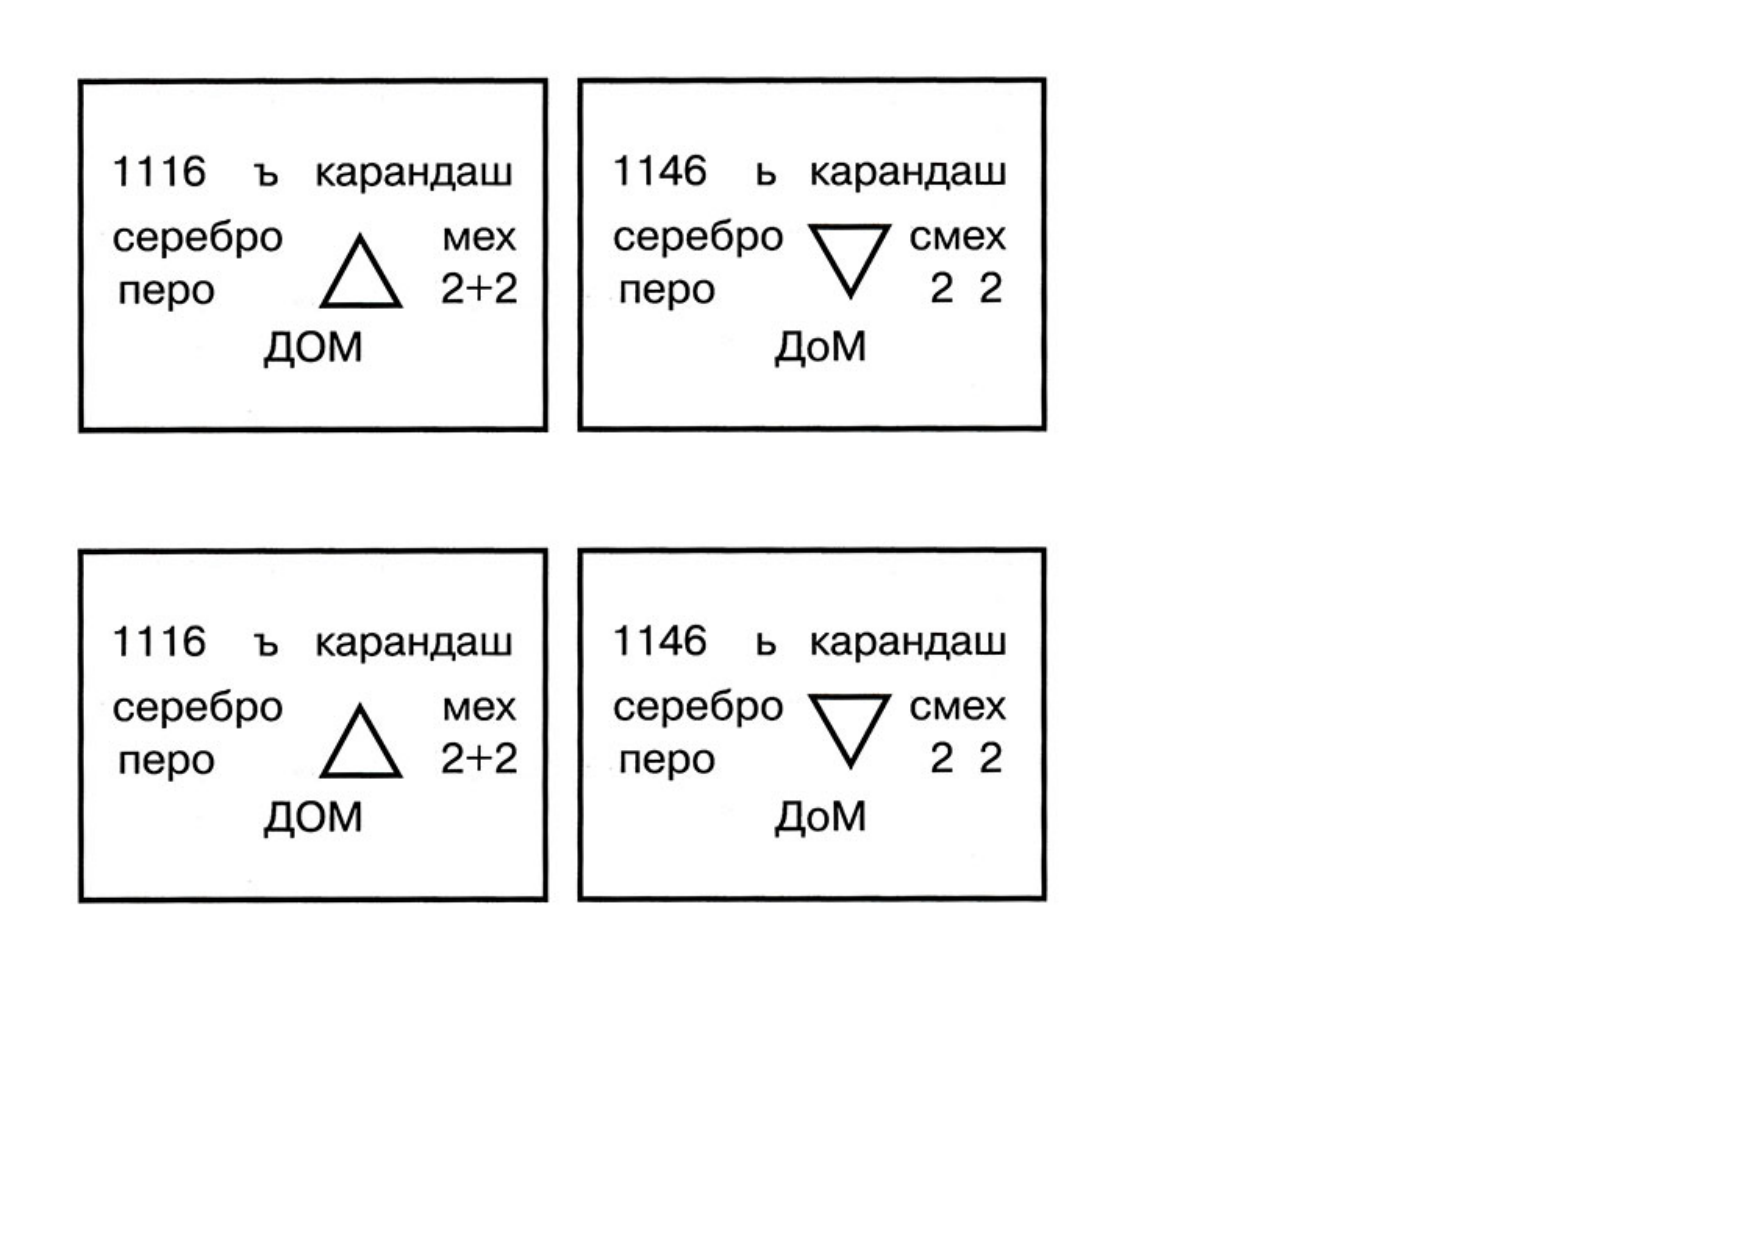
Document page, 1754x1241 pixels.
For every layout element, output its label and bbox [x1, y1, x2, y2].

picture [59, 59, 1059, 453]
picture [59, 528, 1059, 923]
